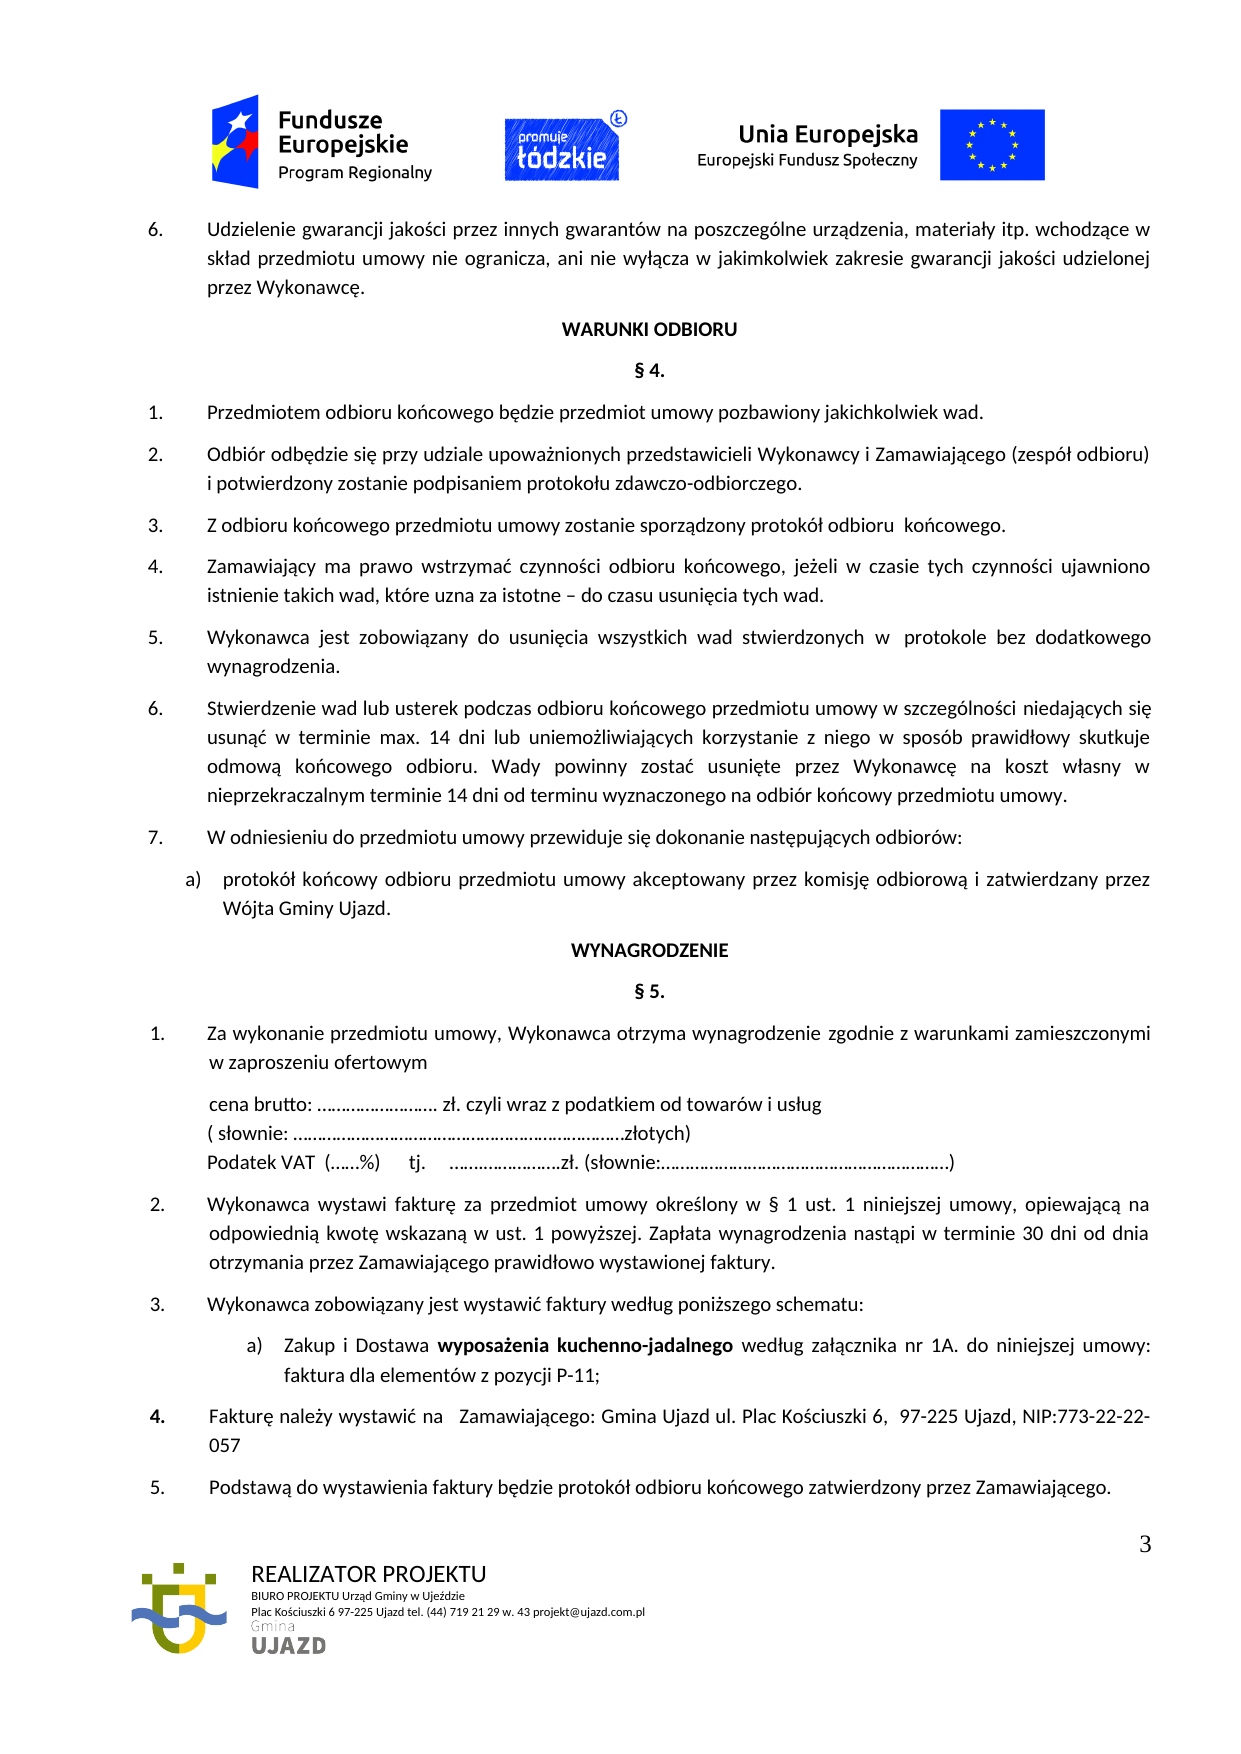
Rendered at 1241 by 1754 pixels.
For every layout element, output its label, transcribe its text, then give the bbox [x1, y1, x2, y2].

list Zamawiający ma prawo wstrzymać czynności odbioru końcowego, jeżeli w czasie tych czynności ujawniono istnienie takich wad, które uzna za istotne – do czasu usunięcia tych wad. [148, 553, 1152, 608]
picture [147, 73, 1098, 217]
text § 5. [148, 978, 1152, 1004]
list Z odbioru końcowego przedmiotu umowy zostanie sporządzony protokół odbioru końcowego. [148, 512, 1152, 537]
list Zakup i Dostawa wyposażenia kuchenno-jadalnego według załącznika nr 1A. do niniejszej umowy: faktura dla elementów z pozycji P-11; [246, 1333, 1152, 1387]
text cena brutto: ……………………. zł. czyli wraz z podatkiem od towarów i usług [209, 1091, 1152, 1116]
list Fakturę należy wystawić na Zamawiającego: Gmina Ujazd ul. Plac Kościuszki 6, 97-225 Ujazd, NIP:773-22-22-057 [149, 1403, 1152, 1458]
list Wykonawca zobowiązany jest wystawić faktury według poniższego schematu: [149, 1291, 1152, 1316]
text WARUNKI ODBIORU [148, 316, 1152, 341]
list Przedmiotem odbioru końcowego będzie przedmiot umowy pozbawiony jakichkolwiek wad. [148, 399, 1152, 425]
picture [131, 1563, 326, 1654]
text WYNAGRODZENIE [148, 937, 1152, 962]
list Stwierdzenie wad lub usterek podczas odbioru końcowego przedmiotu umowy w szczególności niedających się usunąć w terminie max. 14 dni lub uniemożliwiających korzystanie z niego w sposób prawidłowy skutkuje odmową końcowego odbioru. Wady powinny zostać usunięte przez Wykonawcę na koszt własny w nieprzekraczalnym terminie 14 dni od terminu wyznaczonego na odbiór końcowy przedmiotu umowy. [148, 695, 1152, 808]
list protokół końcowy odbioru przedmiotu umowy akceptowany przez komisję odbiorową i zatwierdzany przez Wójta Gminy Ujazd. [185, 866, 1152, 921]
list Wykonawca wystawi fakturę za przedmiot umowy określony w § 1 ust. 1 niniejszej umowy, opiewającą na odpowiednią kwotę wskazaną w ust. 1 powyższej. Zapłata wynagrodzenia nastąpi w terminie 30 dni od dnia otrzymania przez Zamawiającego prawidłowo wystawionej faktury. [149, 1191, 1152, 1275]
list Podstawą do wystawienia faktury będzie protokół odbioru końcowego zatwierdzony przez Zamawiającego. [149, 1474, 1152, 1500]
list W odniesieniu do przedmiotu umowy przewiduje się dokonanie następujących odbiorów: [148, 824, 1152, 850]
list Wykonawca jest zobowiązany do usunięcia wszystkich wad stwierdzonych w protokole bez dodatkowego wynagrodzenia. [148, 624, 1152, 679]
list Za wykonanie przedmiotu umowy, Wykonawca otrzyma wynagrodzenie zgodnie z warunkami zamieszczonymi w zaproszeniu ofertowym [149, 1020, 1152, 1075]
list Odbiór odbędzie się przy udziale upoważnionych przedstawicieli Wykonawcy i Zamawiającego (zespół odbioru) i potwierdzony zostanie podpisaniem protokołu zdawczo-odbiorczego. [148, 441, 1152, 496]
text ( słownie: ……………………………………………………………złotych) [207, 1120, 1152, 1146]
list Udzielenie gwarancji jakości przez innych gwarantów na poszczególne urządzenia, materiały itp. wchodzące w skład przedmiotu umowy nie ogranicza, ani nie wyłącza w jakimkolwiek zakresie gwarancji jakości udzielonej przez Wykonawcę. [148, 216, 1152, 300]
text § 4. [148, 358, 1152, 383]
text Podatek VAT (……%) tj. …….…………….zł. (słownie:……………………………………………………) [207, 1149, 1152, 1175]
